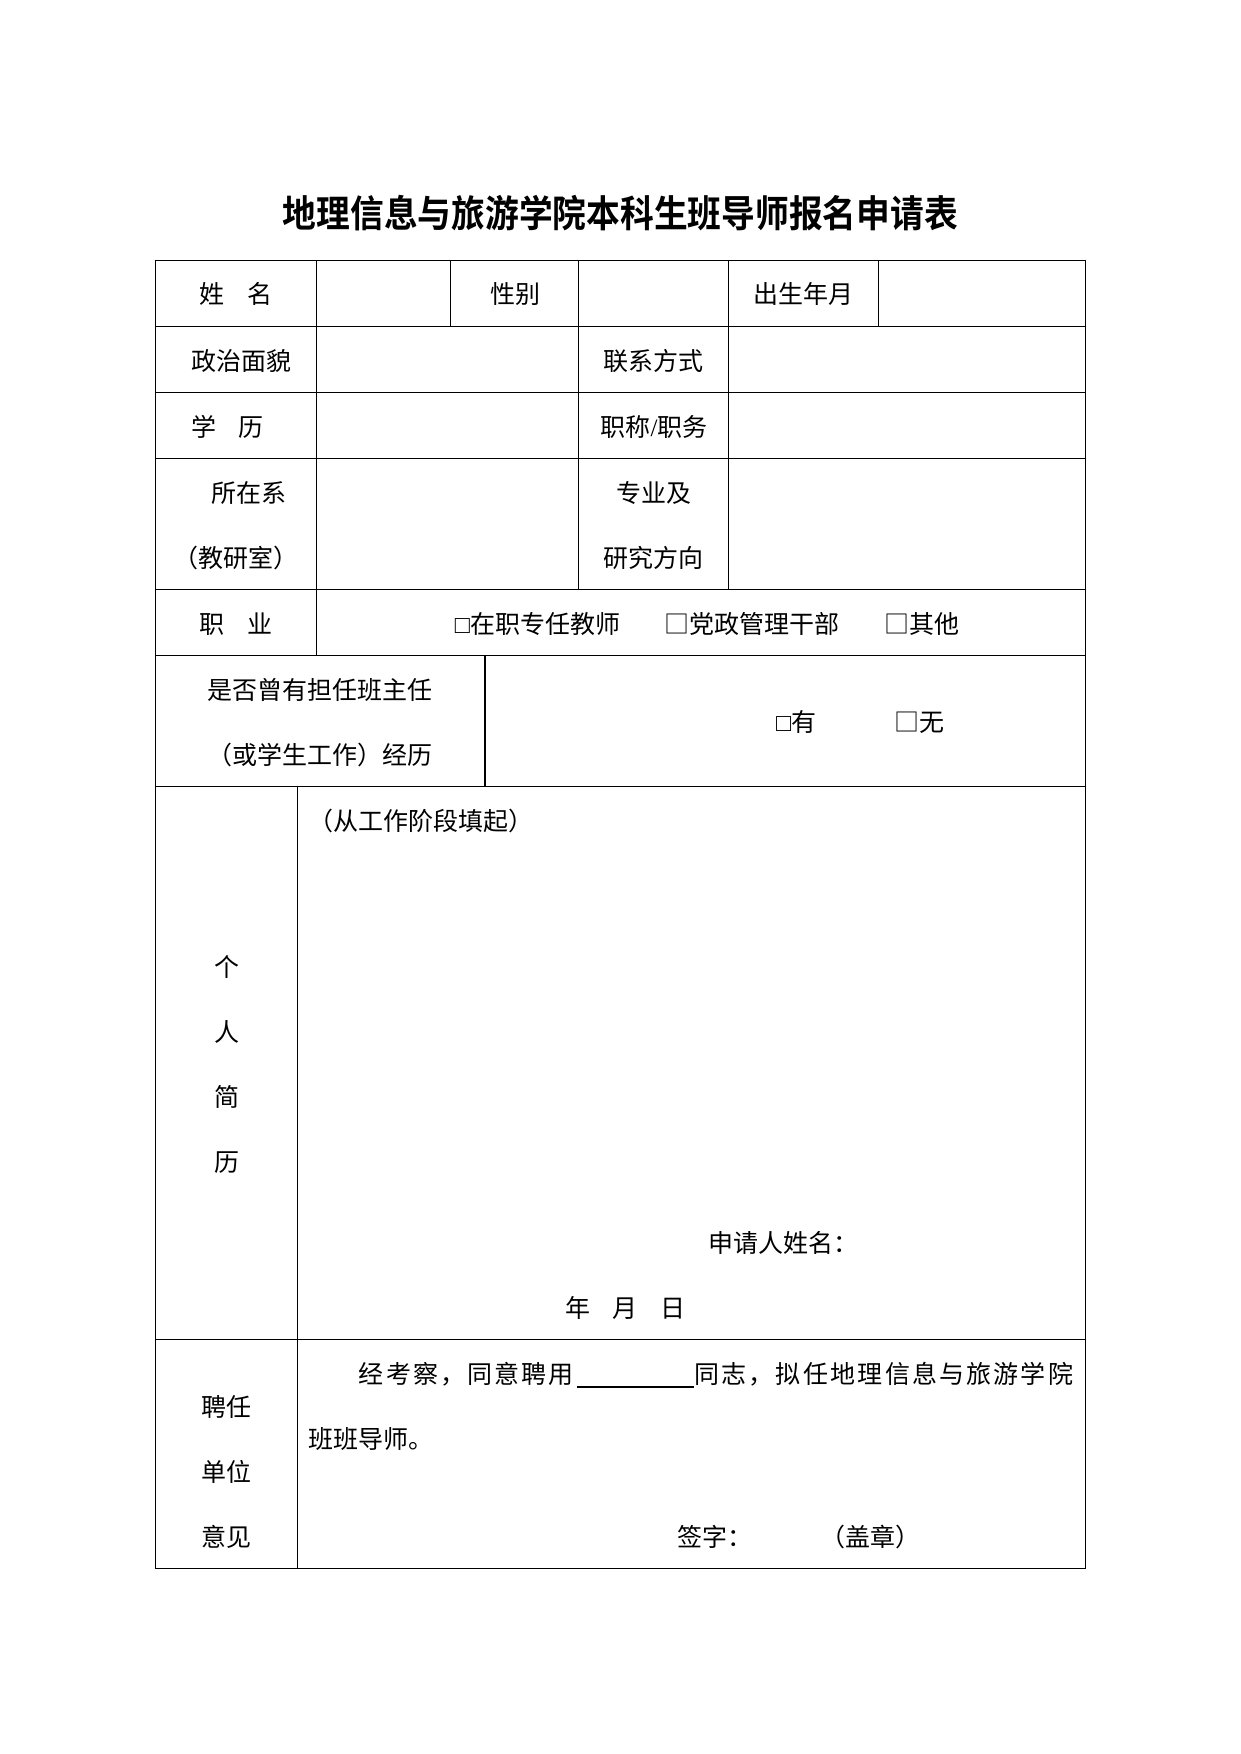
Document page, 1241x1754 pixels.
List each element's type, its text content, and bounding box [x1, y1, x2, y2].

table_cell [729, 459, 1085, 589]
table_cell 学 历 [156, 393, 316, 458]
table_cell （从工作阶段填起） 申请人姓名： 年 月 日 [298, 787, 1085, 1339]
table_cell 是否曾有担任班主任 （或学生工作）经历 [156, 656, 484, 786]
table_cell 个 人 简 历 [156, 787, 297, 1339]
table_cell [298, 1340, 1085, 1568]
table_header 出生年月 [729, 261, 878, 326]
table_cell [317, 393, 578, 458]
table_cell □有 □无 [486, 656, 1085, 786]
text 地理信息与旅游学院本科生班导师报名申请表 [187, 178, 1053, 243]
table_header 姓 名 [156, 261, 316, 326]
table_cell [729, 327, 1085, 392]
table_cell 专业及 研究方向 [579, 459, 728, 589]
table_cell [317, 459, 578, 589]
table_header [879, 261, 1085, 326]
table_cell 所在系（教研室） [156, 459, 316, 589]
table_cell 聘任 单位 意见 [156, 1340, 297, 1568]
table_header 性别 [451, 261, 578, 326]
table_cell 职 业 [156, 590, 316, 655]
table_cell □在职专任教师 □党政管理干部 □其他 [317, 590, 1085, 655]
table_cell 政治面貌 [156, 327, 316, 392]
table_cell 联系方式 [579, 327, 728, 392]
table_cell [317, 327, 578, 392]
table_header [579, 261, 728, 326]
table_cell 职称/职务 [579, 393, 728, 458]
table_cell [729, 393, 1085, 458]
table_header [317, 261, 450, 326]
